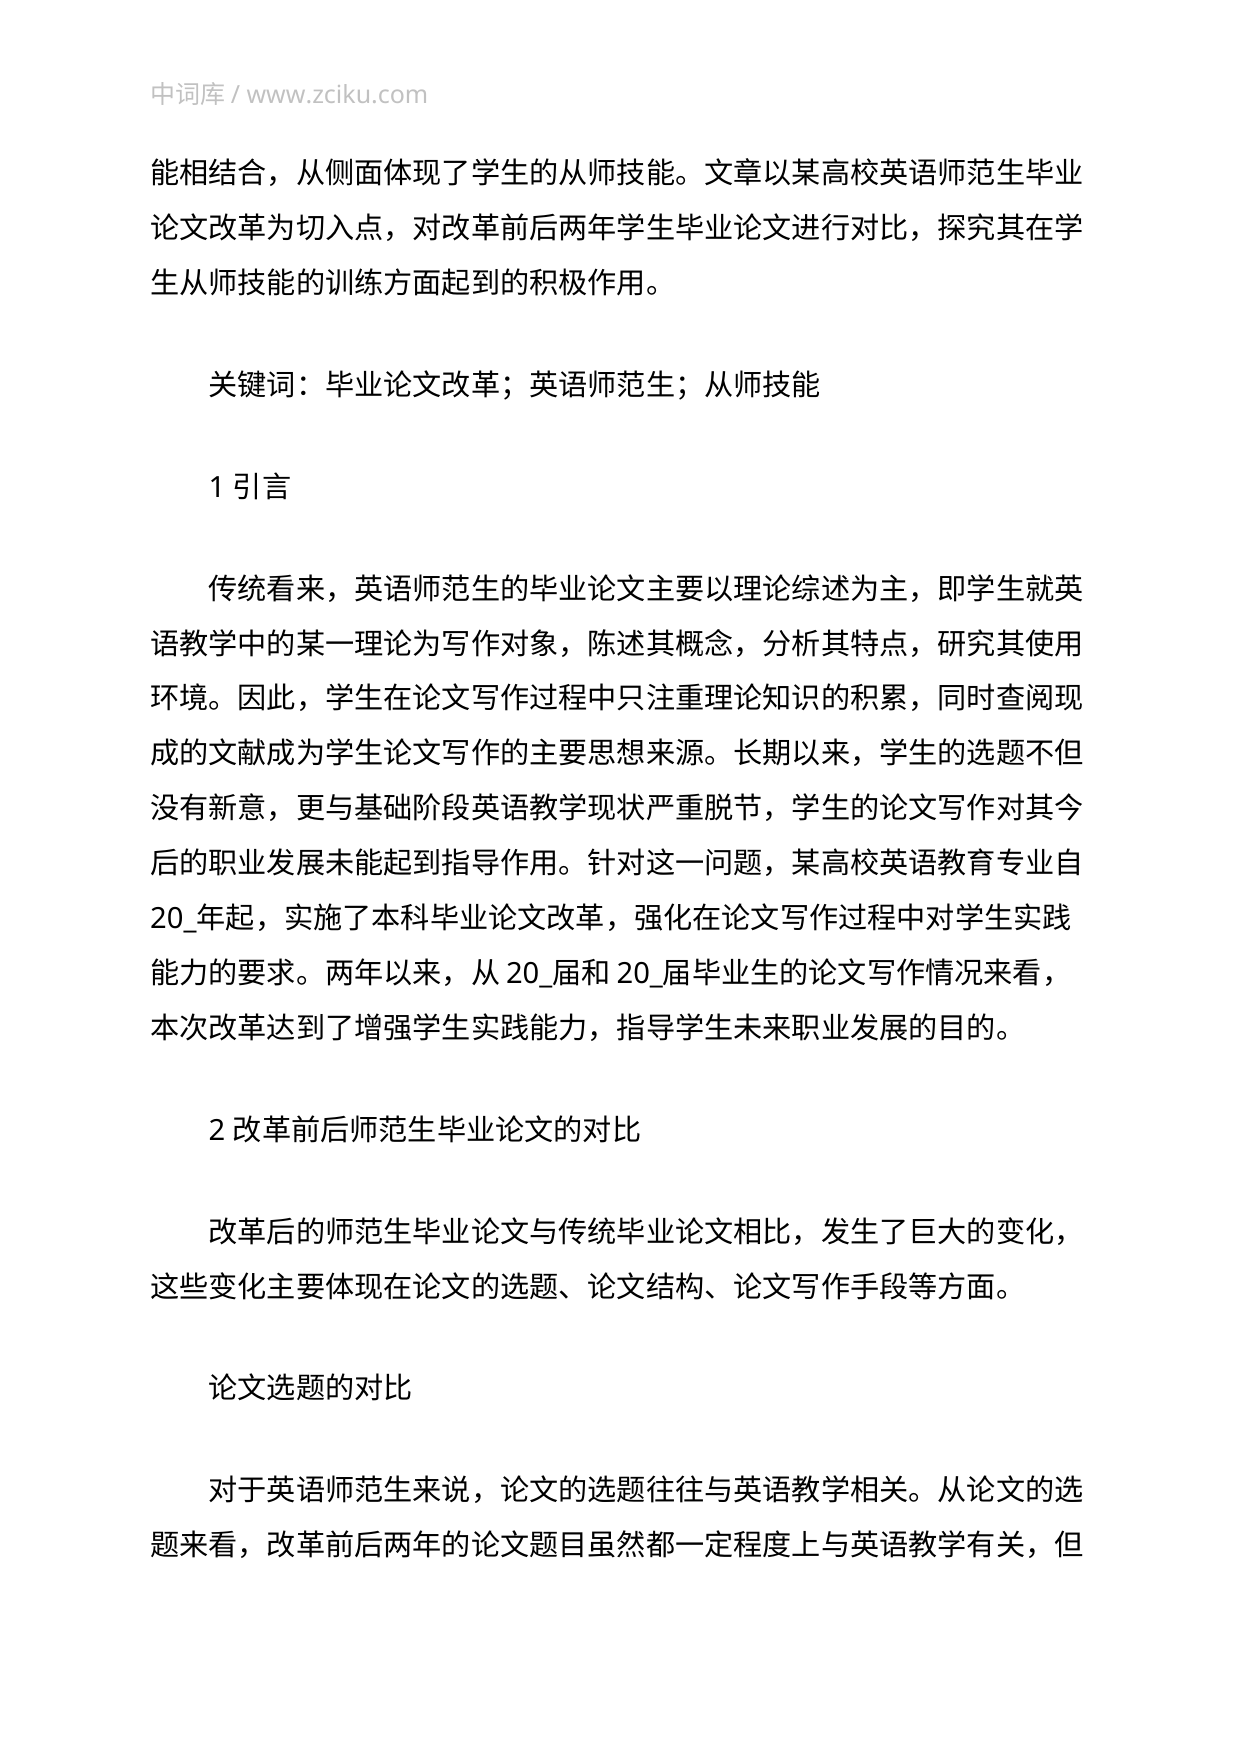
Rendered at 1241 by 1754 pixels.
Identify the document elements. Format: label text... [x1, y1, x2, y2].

text 关键词：毕业论文改革；英语师范生；从师技能 [150, 362, 1090, 404]
text 1 引言 [150, 463, 1090, 506]
text 2 改革前后师范生毕业论文的对比 [150, 1106, 1090, 1149]
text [150, 1467, 1090, 1564]
text 传统看来，英语师范生的毕业论文主要以理论综述为主，即学生就英语教学中的某一理论为写作对象，陈述其概念，分析其特点，研究其使用环境。因此，学生在论文写作过程中只注重理论知识的积累，同时查阅现成的文献成为学生论文写作的主要思想来源。长期以来，学生的选题不但没有新意，更与基础阶段英语教学现状严重脱节，学生的论文写作对其今后的职业发展未能起到指导作用。针对这一问题，某高校英语教育专业自20_年起，实施了本科毕业论文改革，强化在论文写作过程中对学生实践能力的要求。两年以来，从20_届和20_届毕业生的论文写作情况来看，本次改革达到了增强学生实践能力，指导学生未来职业发展的目的。 [150, 565, 1090, 1047]
text 改革后的师范生毕业论文与传统毕业论文相比，发生了巨大的变化，这些变化主要体现在论文的选题、论文结构、论文写作手段等方面。 [150, 1208, 1090, 1306]
text 论文选题的对比 [150, 1365, 1090, 1407]
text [150, 150, 1090, 302]
